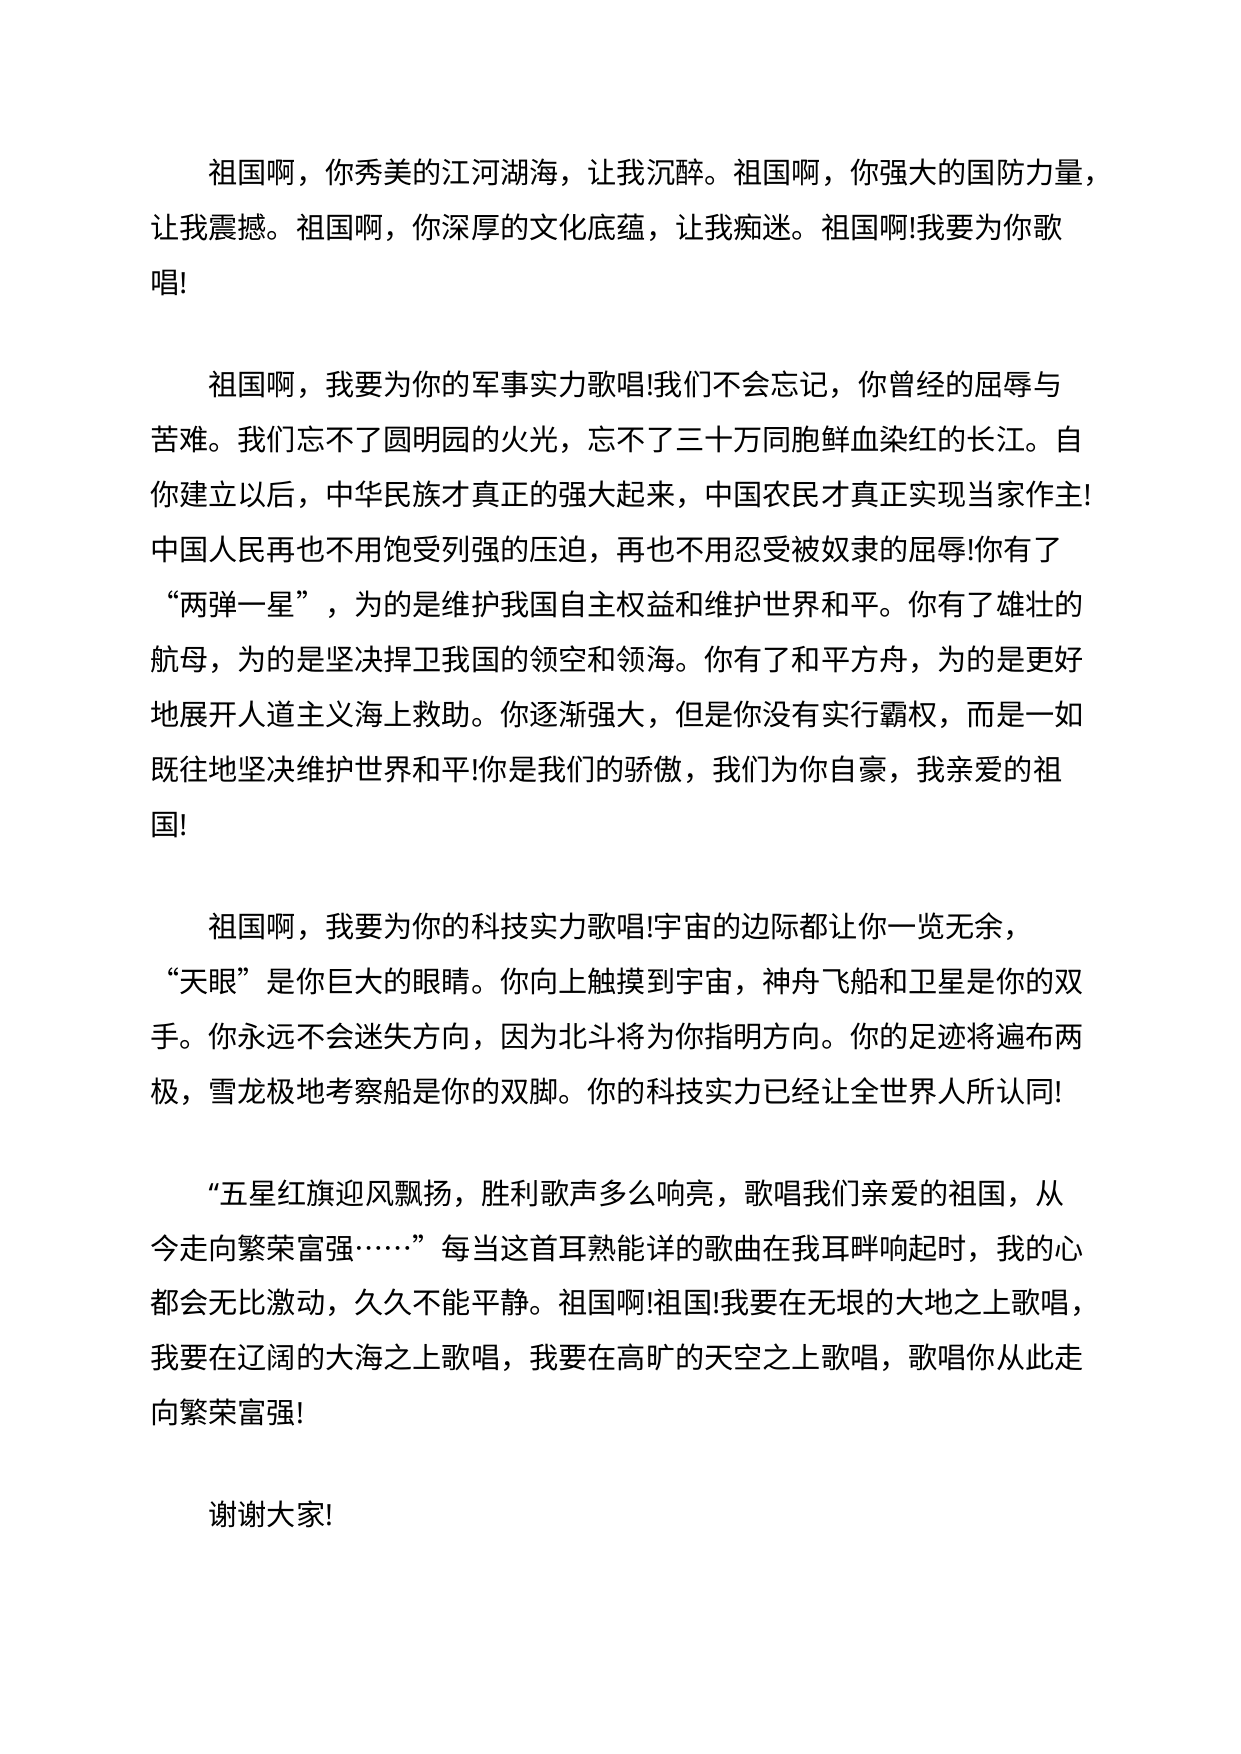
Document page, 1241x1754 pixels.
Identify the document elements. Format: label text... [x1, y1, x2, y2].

text 谢谢大家! [150, 1492, 1090, 1534]
text “五星红旗迎风飘扬，胜利歌声多么响亮，歌唱我们亲爱的祖国，从今走向繁荣富强……”每当这首耳熟能详的歌曲在我耳畔响起时，我的心都会无比激动，久久不能平静。祖国啊!祖国!我要在无垠的大地之上歌唱，我要在辽阔的大海之上歌唱，我要在高旷的天空之上歌唱，歌唱你从此走向繁荣富强! [150, 1170, 1090, 1432]
text 祖国啊，你秀美的江河湖海，让我沉醉。祖国啊，你强大的国防力量，让我震撼。祖国啊，你深厚的文化底蕴，让我痴迷。祖国啊!我要为你歌唱! [150, 150, 1090, 302]
text 祖国啊，我要为你的军事实力歌唱!我们不会忘记，你曾经的屈辱与苦难。我们忘不了圆明园的火光，忘不了三十万同胞鲜血染红的长江。自你建立以后，中华民族才真正的强大起来，中国农民才真正实现当家作主!中国人民再也不用饱受列强的压迫，再也不用忍受被奴隶的屈辱!你有了“两弹一星”，为的是维护我国自主权益和维护世界和平。你有了雄壮的航母，为的是坚决捍卫我国的领空和领海。你有了和平方舟，为的是更好地展开人道主义海上救助。你逐渐强大，但是你没有实行霸权，而是一如既往地坚决维护世界和平!你是我们的骄傲，我们为你自豪，我亲爱的祖国! [150, 362, 1090, 844]
text 祖国啊，我要为你的科技实力歌唱!宇宙的边际都让你一览无余，“天眼”是你巨大的眼睛。你向上触摸到宇宙，神舟飞船和卫星是你的双手。你永远不会迷失方向，因为北斗将为你指明方向。你的足迹将遍布两极，雪龙极地考察船是你的双脚。你的科技实力已经让全世界人所认同! [150, 903, 1090, 1111]
